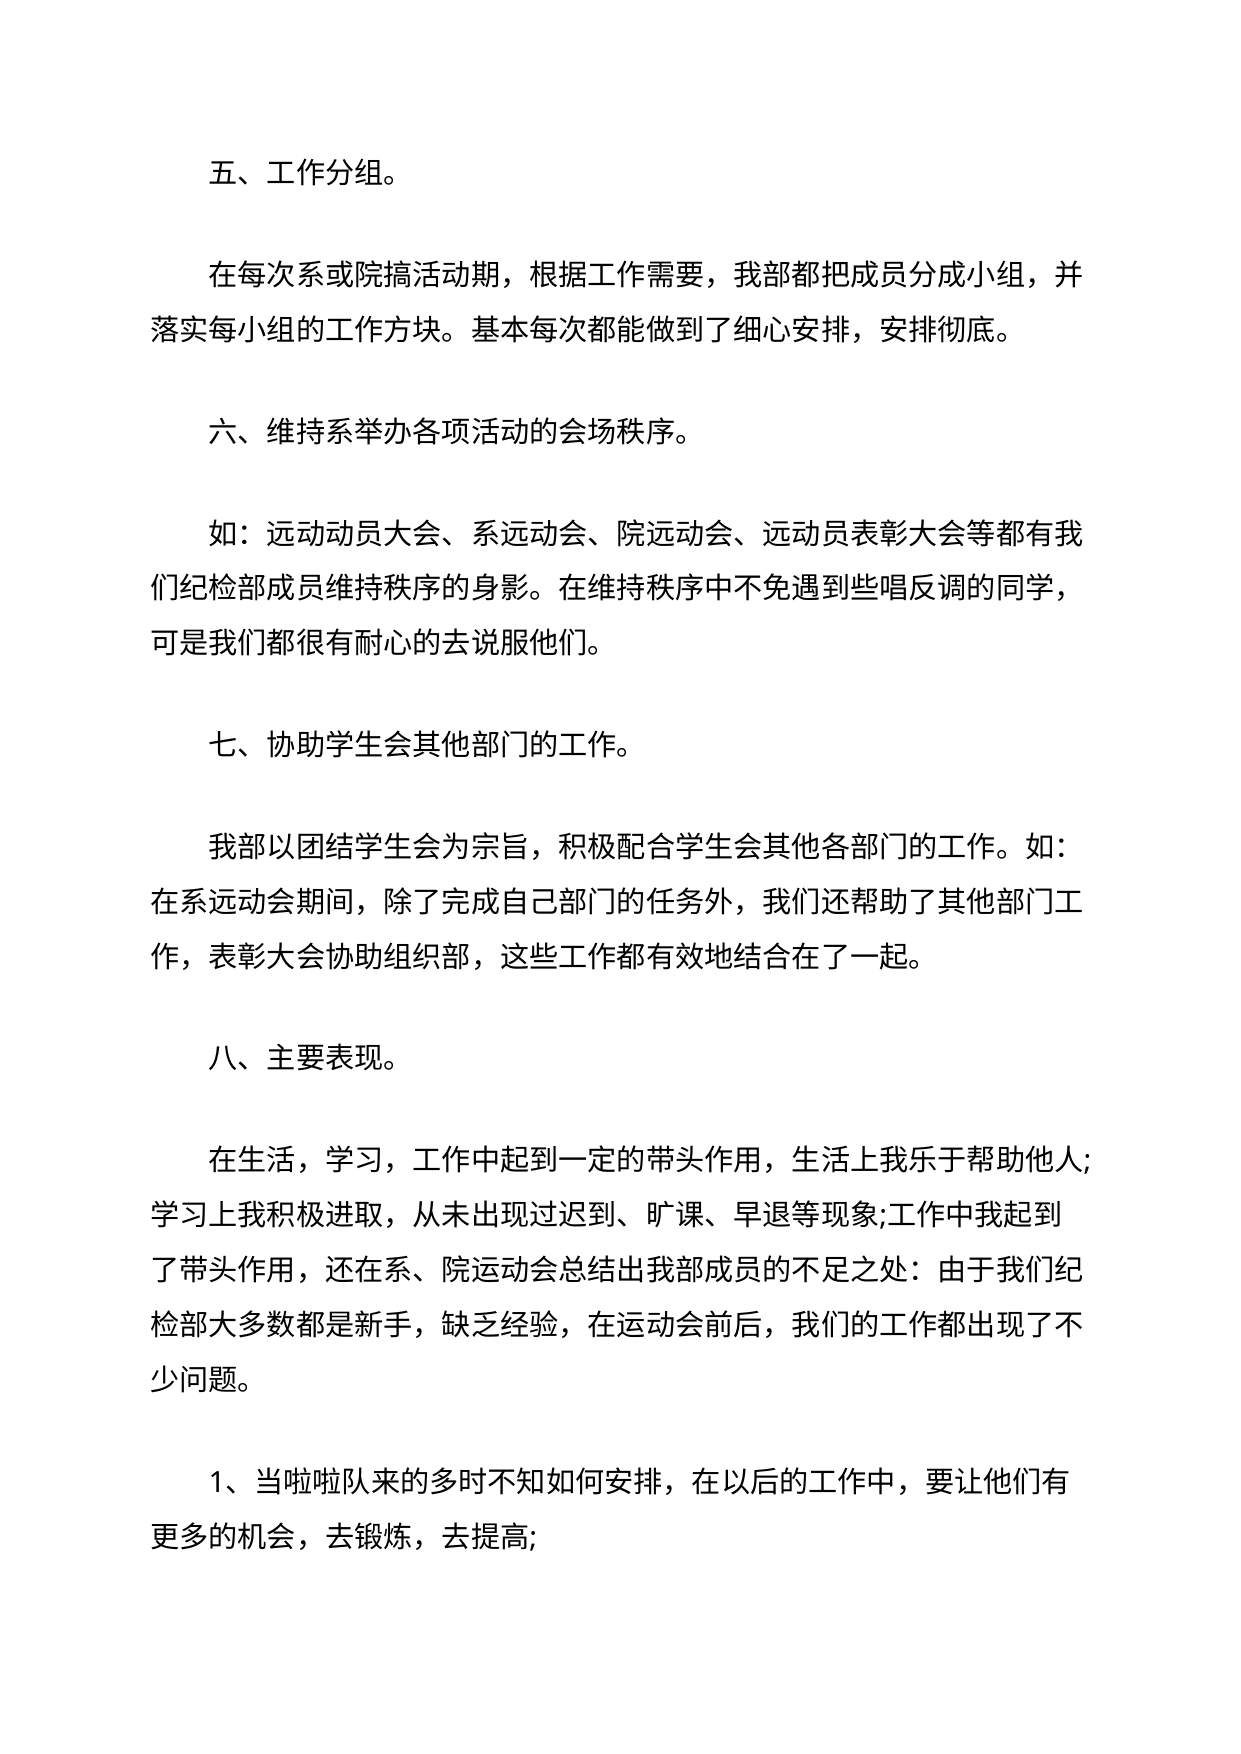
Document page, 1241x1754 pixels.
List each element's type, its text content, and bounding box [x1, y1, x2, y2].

text 在生活，学习，工作中起到一定的带头作用，生活上我乐于帮助他人;学习上我积极进取，从未出现过迟到、旷课、早退等现象;工作中我起到了带头作用，还在系、院运动会总结出我部成员的不足之处：由于我们纪检部大多数都是新手，缺乏经验，在运动会前后，我们的工作都出现了不少问题。 [150, 1137, 1090, 1399]
text 我部以团结学生会为宗旨，积极配合学生会其他各部门的工作。如：在系远动会期间，除了完成自己部门的任务外，我们还帮助了其他部门工作，表彰大会协助组织部，这些工作都有效地结合在了一起。 [150, 823, 1090, 976]
text 六、维持系举办各项活动的会场秩序。 [150, 408, 1090, 451]
text 1、当啦啦队来的多时不知如何安排，在以后的工作中，要让他们有更多的机会，去锻炼，去提高; [150, 1458, 1090, 1556]
text 七、协助学生会其他部门的工作。 [150, 722, 1090, 764]
text 如：远动动员大会、系远动会、院远动会、远动员表彰大会等都有我们纪检部成员维持秩序的身影。在维持秩序中不免遇到些唱反调的同学，可是我们都很有耐心的去说服他们。 [150, 510, 1090, 662]
text 五、工作分组。 [150, 150, 1090, 192]
text 在每次系或院搞活动期，根据工作需要，我部都把成员分成小组，并落实每小组的工作方块。基本每次都能做到了细心安排，安排彻底。 [150, 252, 1090, 349]
text 八、主要表现。 [150, 1035, 1090, 1077]
